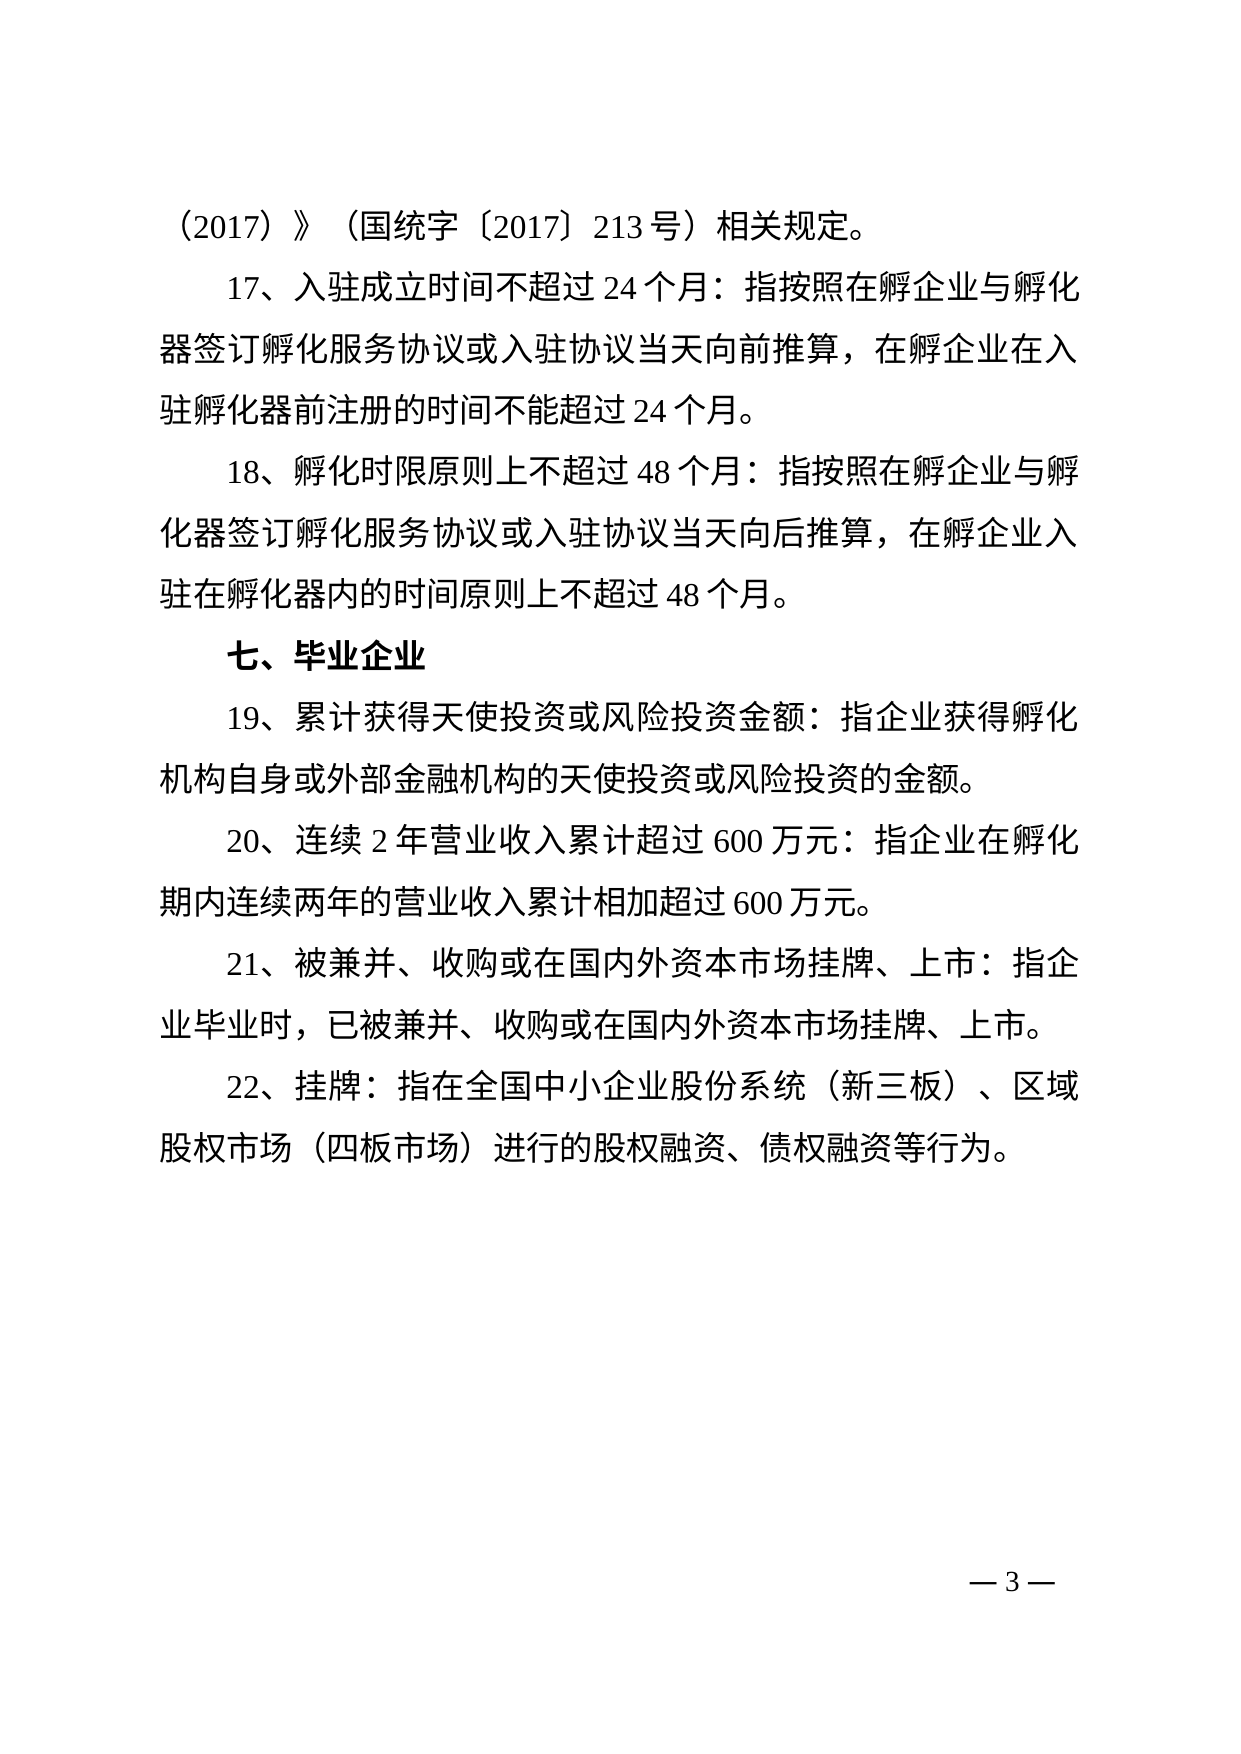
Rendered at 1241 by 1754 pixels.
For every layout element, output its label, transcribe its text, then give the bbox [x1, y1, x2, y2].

text 22、挂牌：指在全国中小企业股份系统（新三板）、区域股权市场（四板市场）进行的股权融资、债权融资等行为。 [159, 1049, 1081, 1172]
text 21、被兼并、收购或在国内外资本市场挂牌、上市：指企业毕业时，已被兼并、收购或在国内外资本市场挂牌、上市。 [159, 926, 1081, 1049]
text 19、累计获得天使投资或风险投资金额：指企业获得孵化机构自身或外部金融机构的天使投资或风险投资的金额。 [159, 681, 1081, 803]
text 20、连续2年营业收入累计超过600万元：指企业在孵化期内连续两年的营业收入累计相加超过600万元。 [159, 803, 1081, 926]
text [159, 189, 1081, 250]
text 17、入驻成立时间不超过24个月：指按照在孵企业与孵化器签订孵化服务协议或入驻协议当天向前推算，在孵企业在入驻孵化器前注册的时间不能超过24个月。 [159, 250, 1081, 435]
text 18、孵化时限原则上不超过48个月：指按照在孵企业与孵化器签订孵化服务协议或入驻协议当天向后推算，在孵企业入驻在孵化器内的时间原则上不超过48个月。 [159, 435, 1081, 619]
text 七、毕业企业 [159, 619, 1081, 681]
